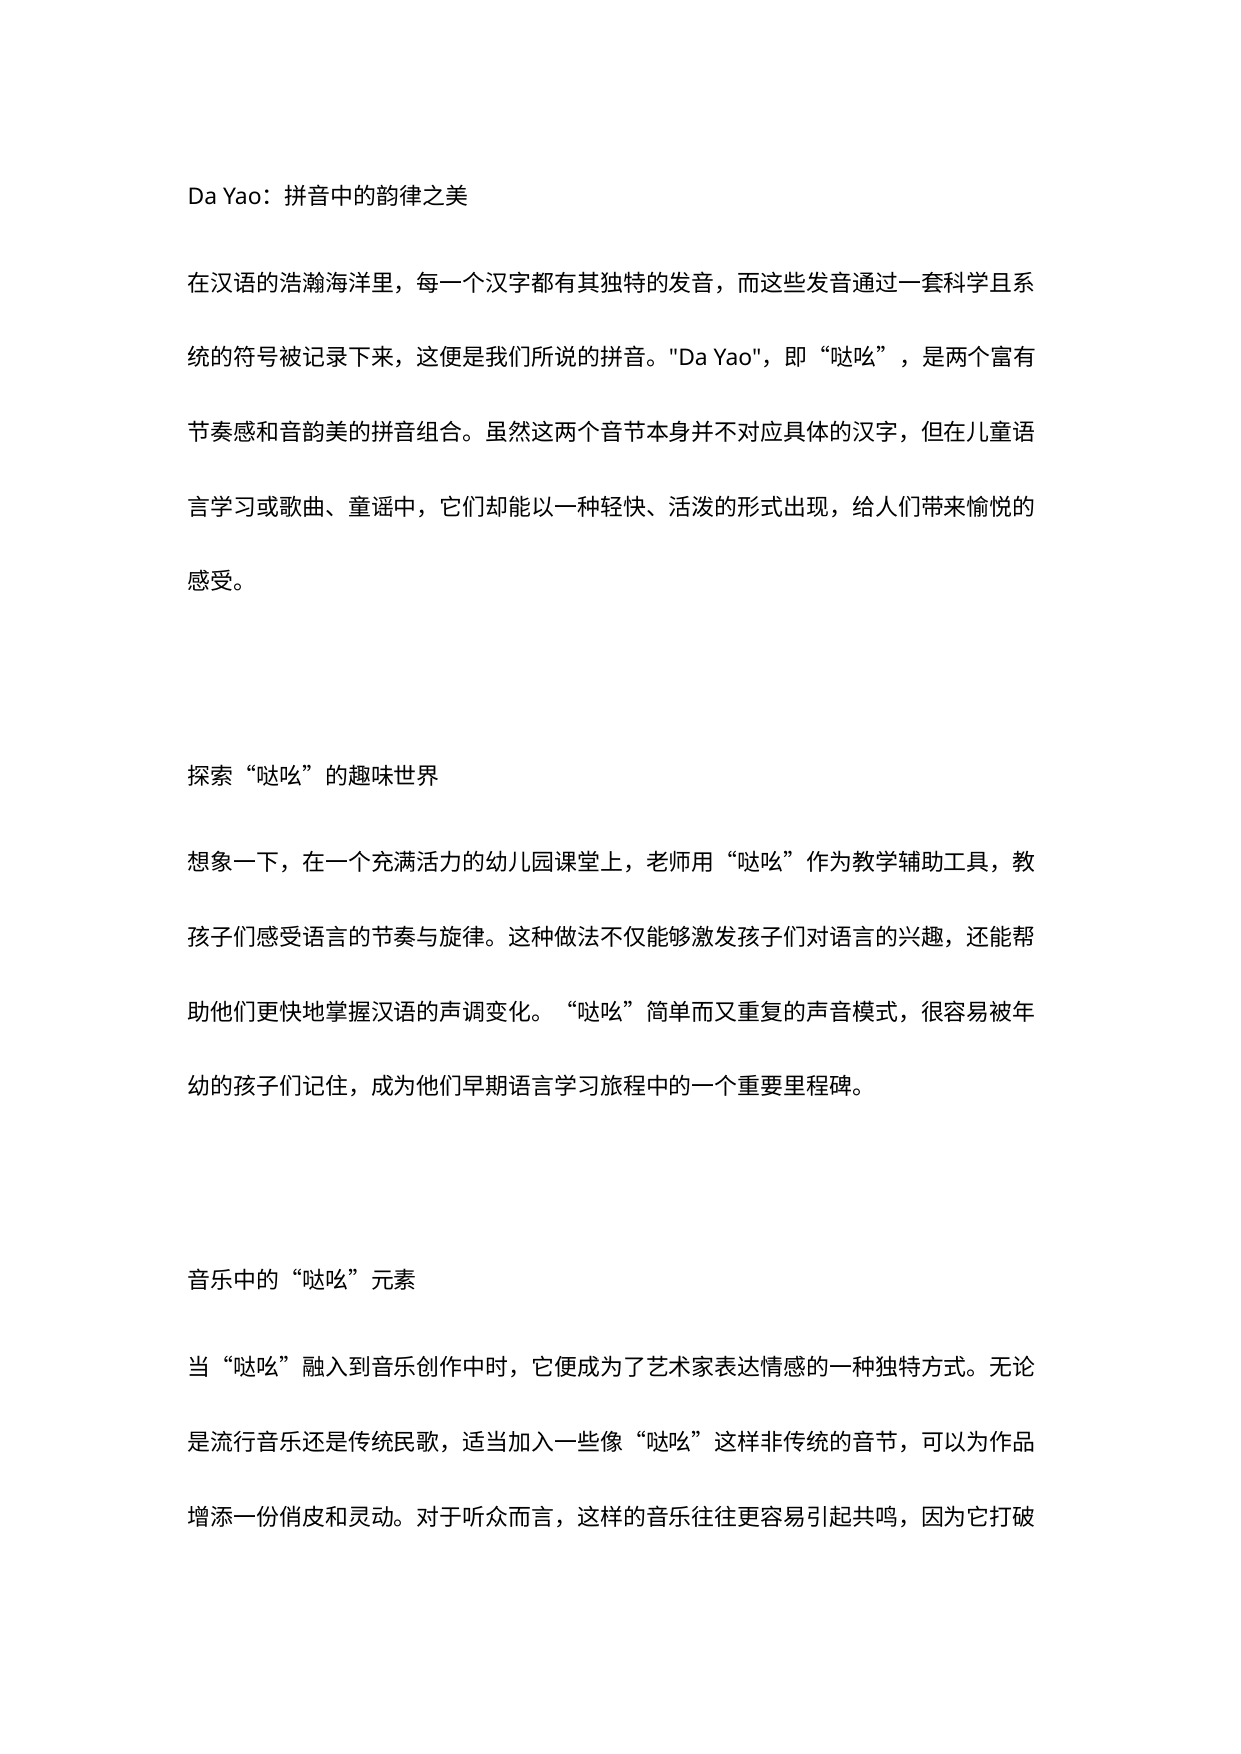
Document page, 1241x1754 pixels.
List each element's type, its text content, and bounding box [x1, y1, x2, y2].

text 音乐中的“哒吆”元素 [187, 1247, 1053, 1312]
text 想象一下，在一个充满活力的幼儿园课堂上，老师用“哒吆”作为教学辅助工具，教孩子们感受语言的节奏与旋律。这种做法不仅能够激发孩子们对语言的兴趣，还能帮助他们更快地掌握汉语的声调变化。“哒吆”简单而又重复的声音模式，很容易被年幼的孩子们记住，成为他们早期语言学习旅程中的一个重要里程碑。 [187, 828, 1053, 1117]
text 探索“哒吆”的趣味世界 [187, 742, 1053, 807]
text 在汉语的浩瀚海洋里，每一个汉字都有其独特的发音，而这些发音通过一套科学且系统的符号被记录下来，这便是我们所说的拼音。"Da Yao"，即“哒吆”，是两个富有节奏感和音韵美的拼音组合。虽然这两个音节本身并不对应具体的汉字，但在儿童语言学习或歌曲、童谣中，它们却能以一种轻快、活泼的形式出现，给人们带来愉悦的感受。 [187, 249, 1053, 612]
text Da Yao：拼音中的韵律之美 [187, 162, 1053, 227]
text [187, 1333, 1053, 1547]
